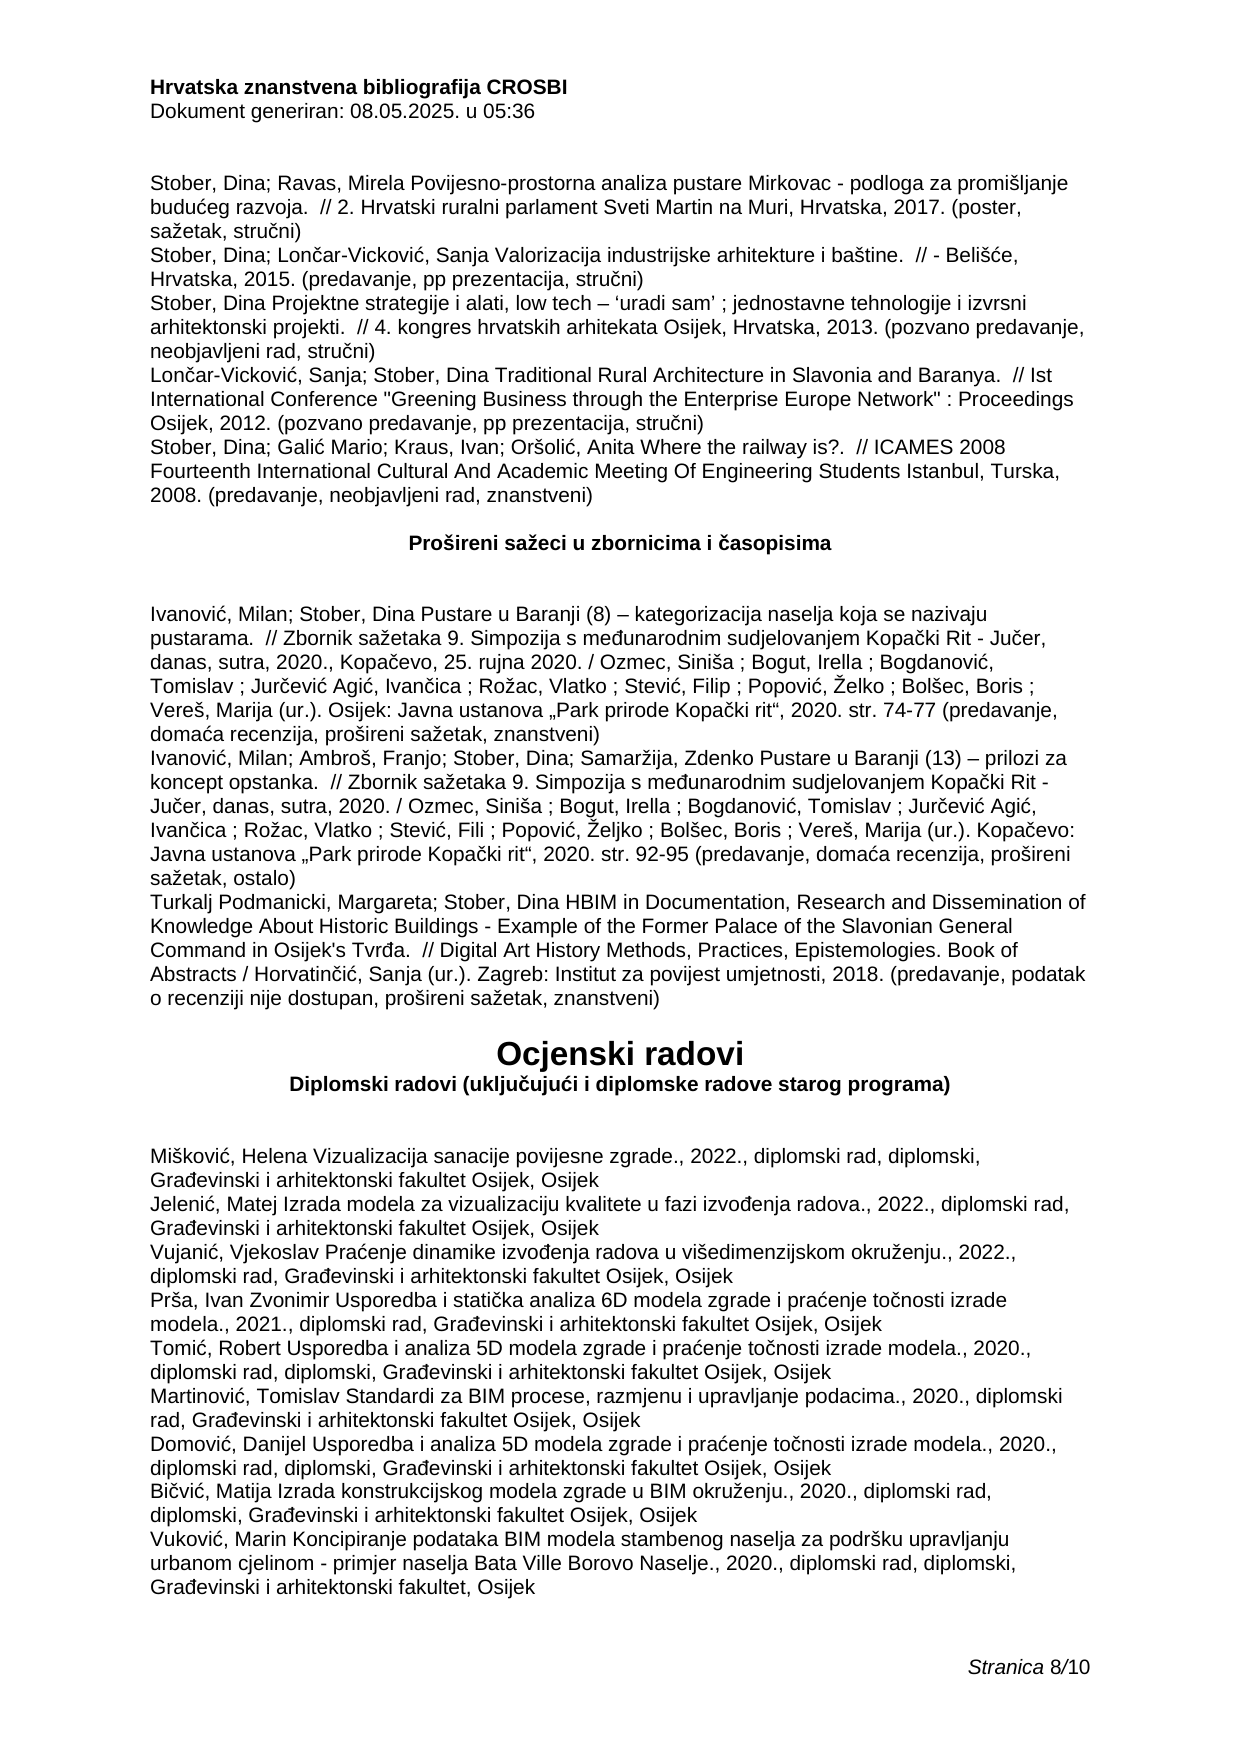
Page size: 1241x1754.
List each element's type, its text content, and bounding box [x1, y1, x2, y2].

text Vuković, Marin [150, 1527, 1090, 1599]
text Stober, Dina; Ravas, Mirela [150, 171, 1090, 243]
text Tomić, Robert [150, 1336, 1090, 1383]
text Ivanović, Milan; Ambroš, Franjo; Stober, Dina; Samaržija, Zdenko [150, 746, 1090, 890]
subtitle Ocjenski radovi [150, 1033, 1090, 1072]
text Vujanić, Vjekoslav [150, 1240, 1090, 1288]
subtitle Diplomski radovi (uključujući i diplomske radove starog programa) [150, 1072, 1090, 1096]
text Stober, Dina; Galić Mario; Kraus, Ivan; Oršolić, Anita [150, 434, 1090, 506]
text Martinović, Tomislav [150, 1383, 1090, 1431]
text Mišković, Helena [150, 1144, 1090, 1192]
text Jelenić, Matej [150, 1192, 1090, 1240]
text Domović, Danijel [150, 1431, 1090, 1479]
text Stober, Dina; Lončar-Vicković, Sanja [150, 243, 1090, 291]
text Prša, Ivan Zvonimir [150, 1288, 1090, 1336]
text Turkalj Podmanicki, Margareta; Stober, Dina [150, 890, 1090, 1009]
subtitle Prošireni sažeci u zbornicima i časopisima [150, 530, 1090, 554]
text Bičvić, Matija [150, 1479, 1090, 1527]
text Ivanović, Milan; Stober, Dina [150, 602, 1090, 746]
text Stober, Dina [150, 291, 1090, 363]
text Lončar-Vicković, Sanja; Stober, Dina [150, 363, 1090, 434]
